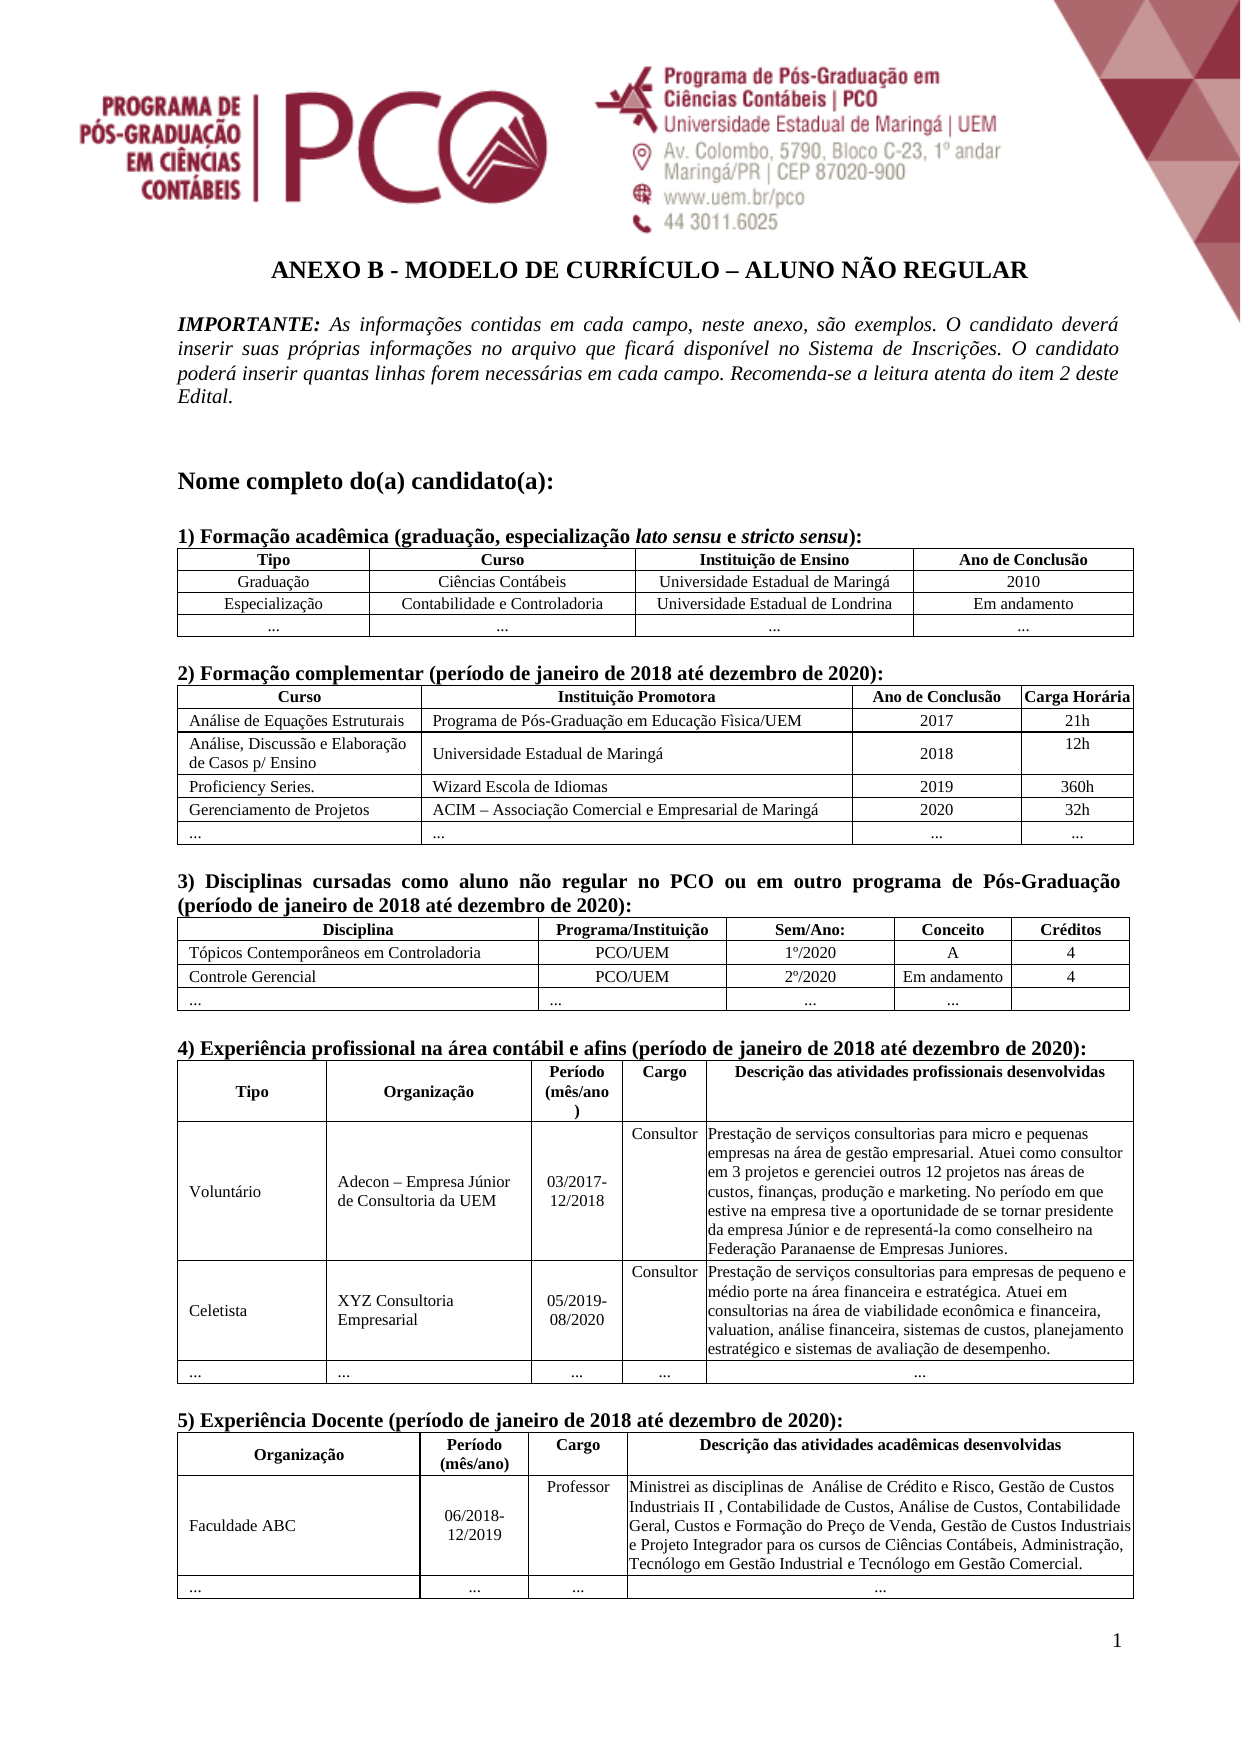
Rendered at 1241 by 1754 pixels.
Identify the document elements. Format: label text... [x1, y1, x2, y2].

table_cell ... [370, 615, 635, 636]
table_cell 06/2018-12/2019 [421, 1476, 528, 1574]
table_cell 21h [1022, 709, 1133, 731]
table_header Período (mês/ano) [532, 1061, 622, 1121]
table_cell 2020 [853, 798, 1021, 821]
table_cell Prestação de serviços consultorias para micro e pequenas empresas na área de gestão empresarial. Atuei como consultor em 3 projetos e gerenciei outros 12 projetos nas áreas de custos, finanças, produção e marketing. No período em que estive na empresa tive a oportunidade de se tornar presidente da empresa Júnior e de representá-la como conselheiro na Federação Paranaense de Empresas Juniores. [707, 1122, 1133, 1259]
table_cell ... [178, 1576, 419, 1598]
table_cell Ministrei as disciplinas de Análise de Crédito e Risco, Gestão de Custos Industriais II , Contabilidade de Custos, Análise de Custos, Contabilidade Geral, Custos e Formação do Preço de Venda, Gestão de Custos Industriais e Projeto Integrador para os cursos de Ciências Contábeis, Administração, Tecnólogo em Gestão Industrial e Tecnólogo em Gestão Comercial. [628, 1476, 1133, 1574]
table_cell ... [628, 1576, 1133, 1598]
table_cell ... [532, 1361, 622, 1383]
table_header Tipo [178, 1061, 326, 1121]
table_header Curso [370, 549, 635, 569]
table_cell Graduação [178, 571, 369, 592]
table_cell 1º/2020 [727, 941, 894, 964]
table_cell ... [727, 988, 894, 1010]
table_cell Gerenciamento de Projetos [178, 798, 421, 821]
table_header Curso [178, 686, 421, 708]
table_header Créditos [1012, 918, 1129, 940]
table_header Tipo [178, 549, 369, 569]
table_cell Contabilidade e Controladoria [370, 593, 635, 613]
table_cell ... [539, 988, 726, 1010]
table_cell Universidade Estadual de Maringá [636, 571, 913, 592]
text 3) Disciplinas cursadas como aluno não regular no PCO ou em outro programa de Pós-Graduação (período de janeiro de 2018 até dezembro de 2020): [177, 869, 1122, 917]
table_cell Voluntário [178, 1122, 326, 1259]
table_cell Proficiency Series. [178, 775, 421, 797]
table_header Descrição das atividades profissionais desenvolvidas [707, 1061, 1133, 1121]
table_cell ... [422, 822, 852, 844]
table_cell ... [914, 615, 1133, 636]
table_cell ... [178, 988, 538, 1010]
table_header Conceito [895, 918, 1011, 940]
table_header Instituição de Ensino [636, 549, 913, 569]
table_cell Ciências Contábeis [370, 571, 635, 592]
table_cell ... [178, 1361, 326, 1383]
table_header Cargo [529, 1433, 627, 1474]
table_cell 4 [1012, 941, 1129, 964]
table_cell 2017 [853, 709, 1021, 731]
table_cell 32h [1022, 798, 1133, 821]
table_cell Faculdade ABC [178, 1476, 419, 1574]
table_cell 2018 [853, 733, 1021, 774]
table_cell 2010 [914, 571, 1133, 592]
table_cell A [895, 941, 1011, 964]
table_cell Prestação de serviços consultorias para empresas de pequeno e médio porte na área financeira e estratégica. Atuei em consultorias na área de viabilidade econômica e financeira, valuation, análise financeira, sistemas de custos, planejamento estratégico e sistemas de avaliação de desempenho. [707, 1261, 1133, 1359]
table_cell Programa de Pós-Graduação em Educação Fìsica/UEM [422, 709, 852, 731]
table_cell ... [178, 822, 421, 844]
table_header Sem/Ano: [727, 918, 894, 940]
text 2) Formação complementar (período de janeiro de 2018 até dezembro de 2020): [177, 661, 1122, 685]
table_cell 2019 [853, 775, 1021, 797]
table_cell ... [1022, 822, 1133, 844]
table_cell Controle Gerencial [178, 965, 538, 987]
text ANEXO B - MODELO DE CURRÍCULO – ALUNO NÃO REGULAR [177, 255, 1122, 283]
table_cell PCO/UEM [539, 941, 726, 964]
table_header Programa/Instituição [539, 918, 726, 940]
table_header Disciplina [178, 918, 538, 940]
table_cell Celetista [178, 1261, 326, 1359]
table_header Ano de Conclusão [914, 549, 1133, 569]
table_cell 12h [1022, 733, 1133, 774]
table_cell XYZ Consultoria Empresarial [327, 1261, 531, 1359]
table_cell 05/2019-08/2020 [532, 1261, 622, 1359]
text 4) Experiência profissional na área contábil e afins (período de janeiro de 2018 até dezembro de 2020): [177, 1036, 1122, 1059]
table_cell Consultor [623, 1122, 706, 1259]
picture [1, 0, 1241, 1751]
table_cell ... [707, 1361, 1133, 1383]
table_header Descrição das atividades acadêmicas desenvolvidas [628, 1433, 1133, 1474]
table_cell ... [178, 615, 369, 636]
table_header Organização [178, 1433, 419, 1474]
table_cell Tópicos Contemporâneos em Controladoria [178, 941, 538, 964]
table_cell Professor [529, 1476, 627, 1574]
table_cell ... [421, 1576, 528, 1598]
table_cell Análise de Equações Estruturais [178, 709, 421, 731]
text 5) Experiência Docente (período de janeiro de 2018 até dezembro de 2020): [177, 1408, 1122, 1432]
text 1) Formação acadêmica (graduação, especialização lato sensu e stricto sensu): [177, 523, 1122, 548]
table_cell ... [895, 988, 1011, 1010]
table_header Carga Horária [1022, 686, 1133, 708]
table_cell 360h [1022, 775, 1133, 797]
table_cell ... [636, 615, 913, 636]
text IMPORTANTE: As informações contidas em cada campo, neste anexo, são exemplos. O candidato deverá inserir suas próprias informações no arquivo que ficará disponível no Sistema de Inscrições. O candidato poderá inserir quantas linhas forem necessárias em cada campo. Recomenda-se a leitura atenta do item 2 deste Edital. [177, 312, 1122, 408]
table_cell Em andamento [895, 965, 1011, 987]
table_cell ... [529, 1576, 627, 1598]
table_cell Adecon – Empresa Júnior de Consultoria da UEM [327, 1122, 531, 1259]
table_header Período (mês/ano) [421, 1433, 528, 1474]
table_cell ... [853, 822, 1021, 844]
table_cell ACIM – Associação Comercial e Empresarial de Maringá [422, 798, 852, 821]
table_cell ... [623, 1361, 706, 1383]
table_cell 2º/2020 [727, 965, 894, 987]
table_cell Especialização [178, 593, 369, 613]
table_header Ano de Conclusão [853, 686, 1021, 708]
table_cell Universidade Estadual de Londrina [636, 593, 913, 613]
table_cell [1012, 988, 1129, 1010]
table_cell Wizard Escola de Idiomas [422, 775, 852, 797]
table_cell Análise, Discussão e Elaboração de Casos p/ Ensino [178, 733, 421, 774]
text Nome completo do(a) candidato(a): [177, 466, 1122, 495]
table_cell ... [327, 1361, 531, 1383]
table_cell Consultor [623, 1261, 706, 1359]
table_cell PCO/UEM [539, 965, 726, 987]
table_header Instituição Promotora [422, 686, 852, 708]
table_header Organização [327, 1061, 531, 1121]
table_cell Universidade Estadual de Maringá [422, 733, 852, 774]
table_cell 4 [1012, 965, 1129, 987]
table_header Cargo [623, 1061, 706, 1121]
table_cell Em andamento [914, 593, 1133, 613]
table_cell 03/2017-12/2018 [532, 1122, 622, 1259]
